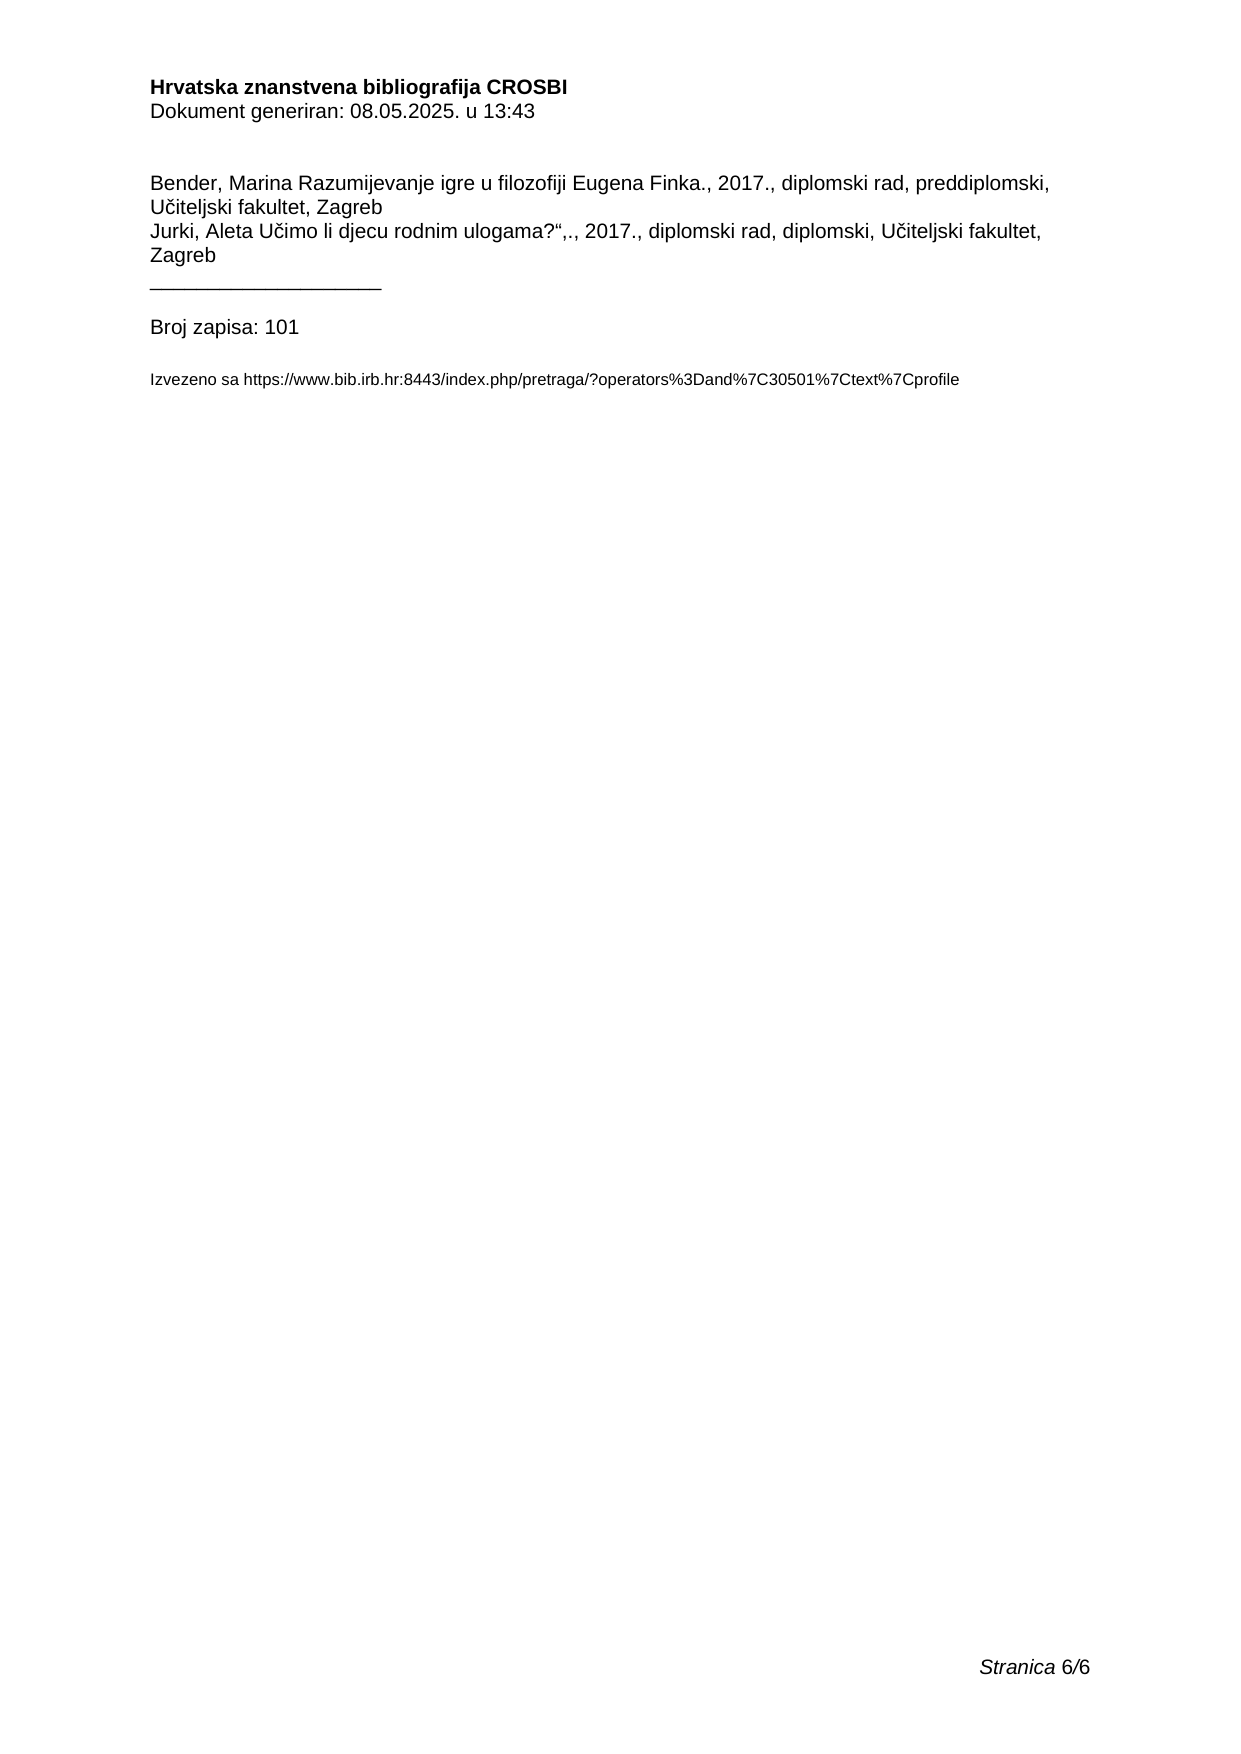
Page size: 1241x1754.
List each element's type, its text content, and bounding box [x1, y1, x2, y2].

text Broj zapisa: 101 [150, 315, 1090, 339]
text Bender, Marina [150, 171, 1090, 219]
text Jurki, Aleta [150, 219, 1090, 267]
text ____________________ [150, 267, 1090, 291]
text Izvezeno sa https://www.bib.irb.hr:8443/index.php/pretraga/?operators%3Dand%7C30501%7Ctext%7Cprofile [150, 370, 1090, 389]
